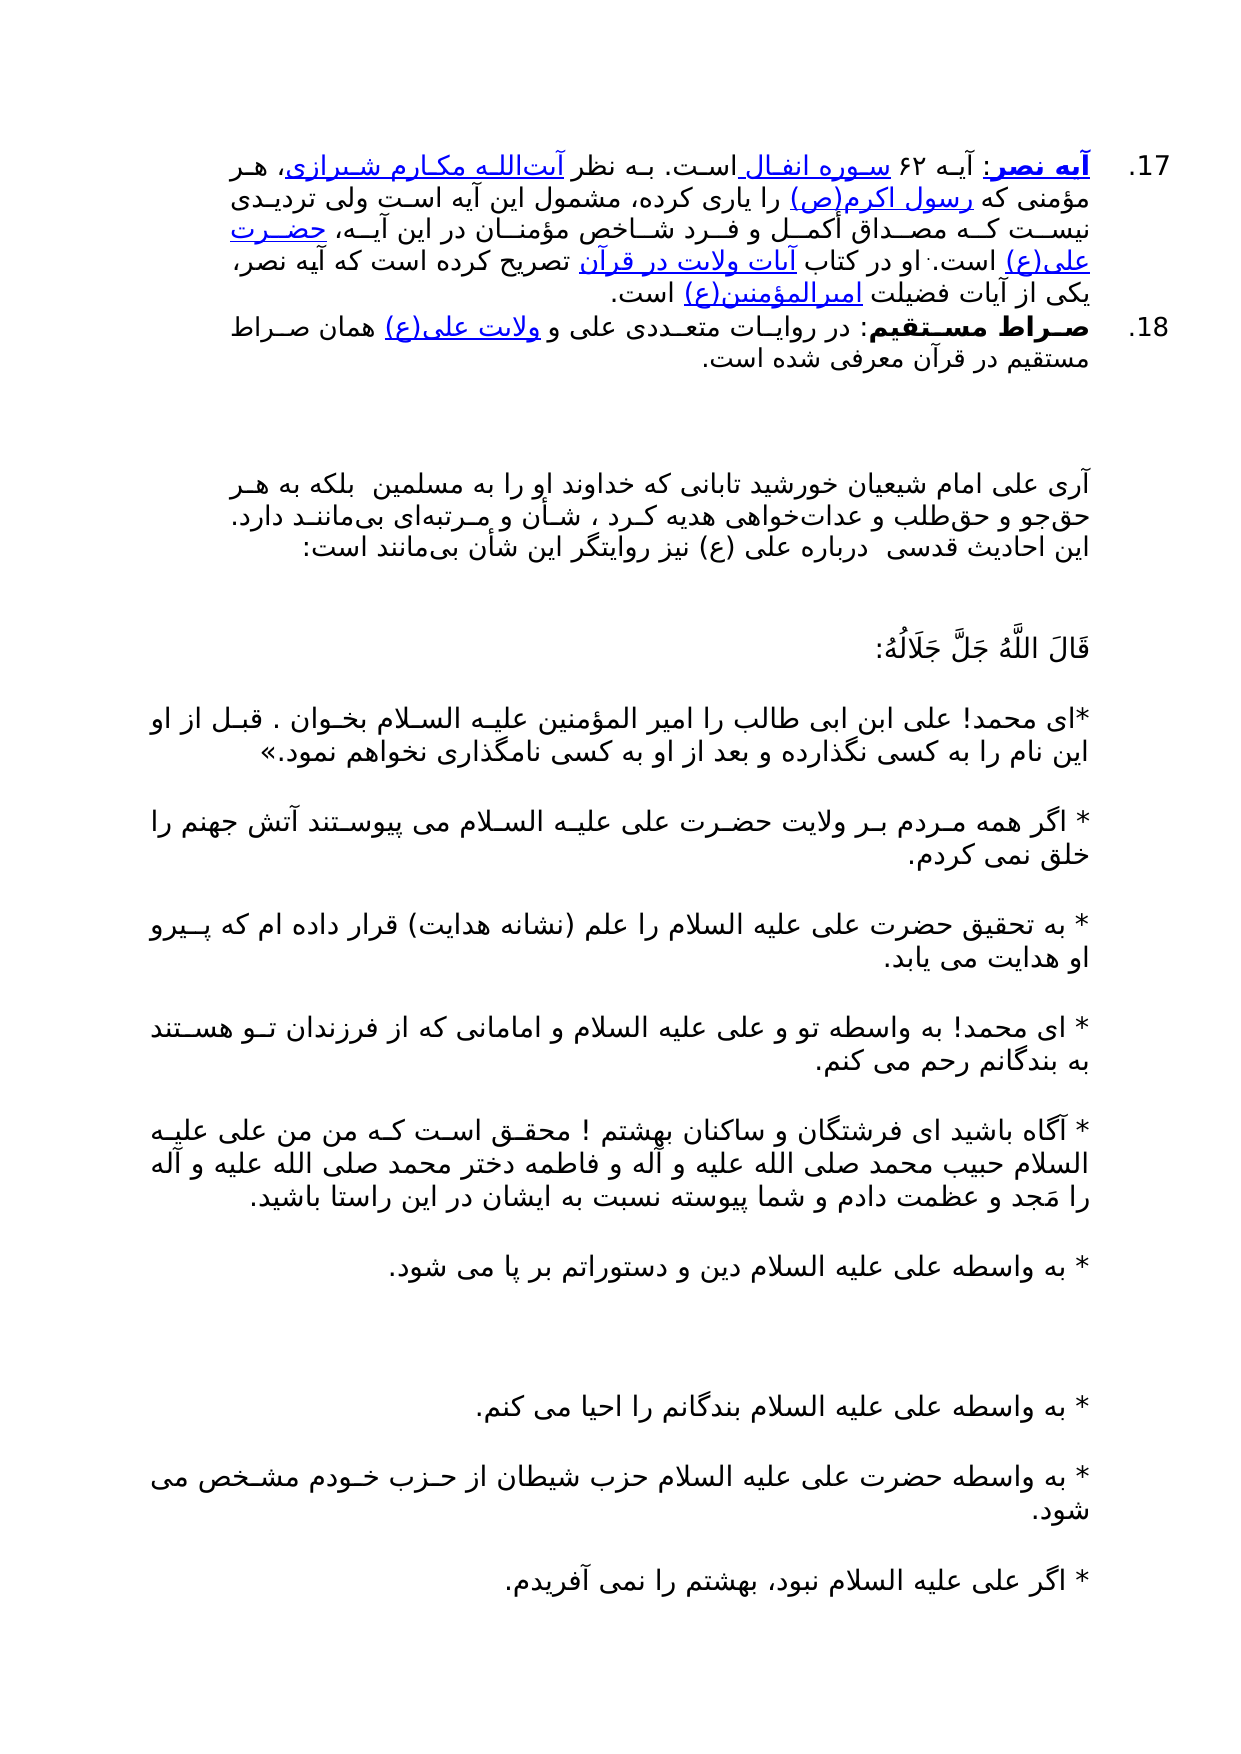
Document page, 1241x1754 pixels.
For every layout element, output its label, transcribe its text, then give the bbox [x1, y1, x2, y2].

text * به واسطه علی علیه السلام دین و دستوراتم بر پا می شود. [150, 1250, 1090, 1283]
text *ای محمد! علی ابن ابی طالب را امیر المؤمنین علیه السلام بخوان . قبل از او این نام را به کسی نگذارده و بعد از او به کسی نامگذاری نخواهم نمود.» [150, 702, 1090, 768]
text آری علی امام شیعیان خورشید تابانی که خداوند او را به مسلمین بلکه به هر حق‌جو و حق‌طلب و عدات‌خواهی هدیه کرد ، شأن و مرتبه‌ای بی‌مانند دارد. این احادیث قدسی درباره علی (ع) نیز روایتگر این شأن بی‌مانند است: [230, 469, 1090, 563]
text * اگر علی علیه السلام نبود، بهشتم را نمی آفریدم. [150, 1564, 1090, 1597]
list صراط مستقیم: در روایات متعددی علی و ولایت علی(ع) همان صراط مستقیم در قرآن معرفی شده است. [230, 311, 1128, 373]
text * اگر همه مردم بر ولایت حضرت علی علیه السلام می پیوستند آتش جهنم را خلق نمی کردم. [150, 805, 1090, 871]
text قَالَ اللَّهُ جَلَّ جَلَالُهُ: [150, 632, 1090, 664]
text * به واسطه علی علیه السلام بندگانم را احیا می کنم. [150, 1390, 1090, 1423]
text * آگاه باشید ای فرشتگان و ساکنان بهشتم ! محقق است که من من علی علیه السلام حبیب محمد صلی الله علیه و آله و فاطمه دختر محمد صلی الله علیه و آله را مَجد و عظمت دادم و شما پیوسته نسبت به ایشان در این راستا باشید. [150, 1114, 1090, 1213]
text * به واسطه حضرت علی علیه السلام حزب شیطان از حزب خودم مشخص می شود. [150, 1461, 1090, 1526]
text * به تحقیق حضرت علی علیه السلام را علم (نشانه هدایت) قرار داده ام که پیرو او هدایت می یابد. [150, 908, 1090, 974]
text * ای محمد! به واسطه تو و علی علیه السلام و امامانی که از فرزندان تو هستند به بندگانم رحم می کنم. [150, 1011, 1090, 1077]
list آیه نصر: آیه ۶۲ سوره انفال است. به نظر آیت‌الله مکارم شیرازی، هر مؤمنی که رسول اکرم(ص) را یاری کرده، مشمول این آیه است ولی تردیدی نیست که مصداق أکمل و فرد شاخص مؤمنان در این آیه، حضرت علی(ع) است.. او در کتاب آیات ولایت در قرآن تصریح کرده است که آيه نصر، يكى از آيات فضيلت امیرالمؤمنین(ع) است. [230, 150, 1128, 309]
